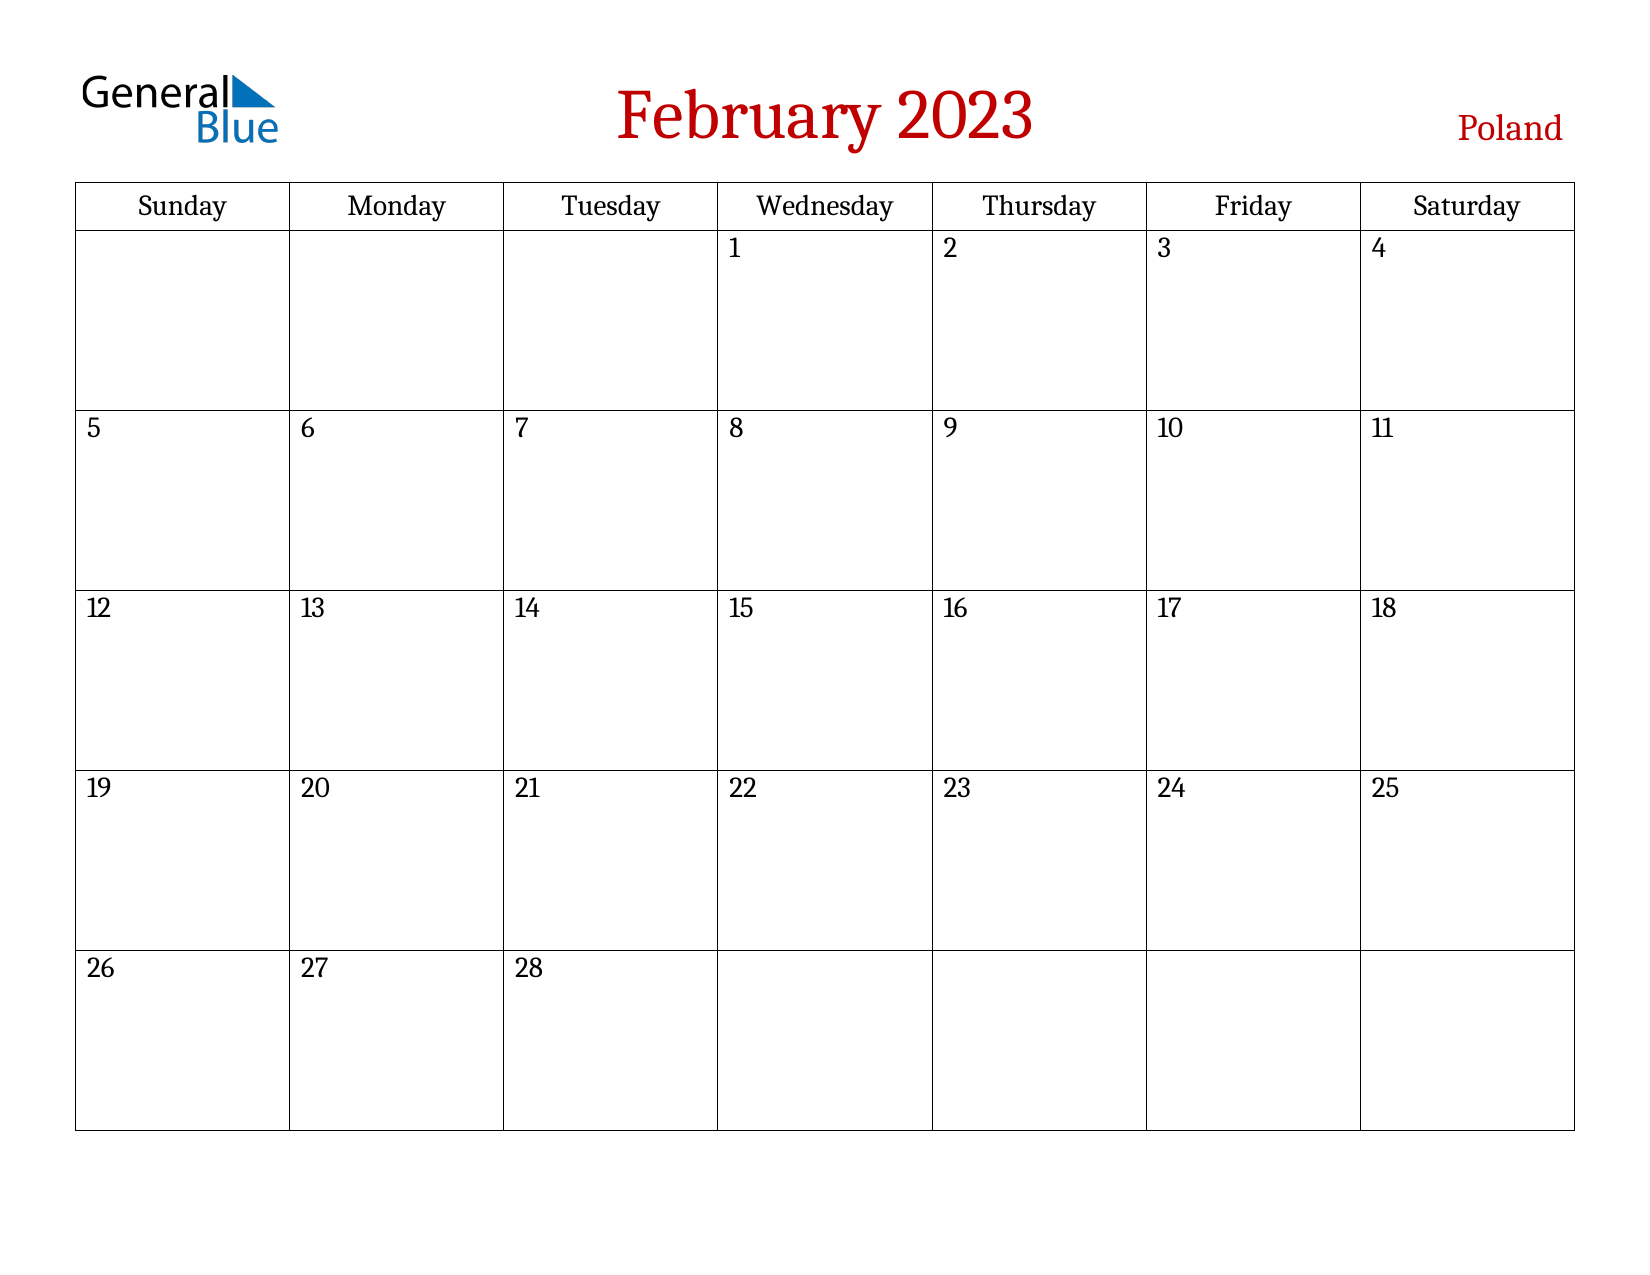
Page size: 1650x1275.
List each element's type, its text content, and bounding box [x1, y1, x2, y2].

table_cell [76, 445, 289, 590]
table_cell [504, 231, 717, 264]
table_cell 26 [76, 951, 289, 985]
table_cell 3 [1147, 231, 1360, 264]
table_cell [290, 231, 503, 264]
table_cell Monday [290, 183, 503, 230]
table_cell 27 [290, 951, 503, 985]
table_cell 15 [718, 591, 932, 625]
table_cell 25 [1361, 771, 1574, 805]
table_cell 21 [504, 771, 717, 805]
table_cell 13 [290, 591, 503, 625]
table_cell [290, 805, 503, 950]
table_cell 7 [504, 411, 717, 444]
table_cell 17 [1147, 591, 1360, 625]
table_cell [933, 951, 1146, 985]
table_cell 11 [1361, 411, 1574, 444]
table_cell [504, 265, 717, 410]
table_cell [1147, 985, 1360, 1130]
table_cell 1 [718, 231, 932, 264]
table_cell [76, 805, 289, 950]
table_cell 8 [718, 411, 932, 444]
table_cell 24 [1147, 771, 1360, 805]
table_cell 14 [504, 591, 717, 625]
table_cell 16 [933, 591, 1146, 625]
table_cell [1361, 951, 1574, 985]
table_cell 19 [76, 771, 289, 805]
table_cell [1361, 985, 1574, 1130]
table_cell [933, 625, 1146, 770]
table_header February 2023 [504, 75, 1146, 182]
table_header Poland [1146, 75, 1574, 182]
table_cell 5 [76, 411, 289, 444]
table_cell [1147, 951, 1360, 985]
table_cell [718, 805, 932, 950]
table_cell 28 [504, 951, 717, 985]
table_cell [718, 625, 932, 770]
table_cell [290, 985, 503, 1130]
table_cell Sunday [76, 183, 289, 230]
table_cell [718, 445, 932, 590]
table_cell [718, 985, 932, 1130]
table_cell 12 [76, 591, 289, 625]
table_cell [933, 985, 1146, 1130]
table_header [76, 75, 503, 182]
table_cell [1147, 445, 1360, 590]
table_cell [1361, 805, 1574, 950]
table_cell Saturday [1361, 183, 1574, 230]
table_cell [1147, 625, 1360, 770]
table_cell [290, 625, 503, 770]
table_cell Wednesday [718, 183, 932, 230]
table_cell [1147, 805, 1360, 950]
table_cell [933, 805, 1146, 950]
table_cell [1361, 625, 1574, 770]
table_cell 6 [290, 411, 503, 444]
table_cell [933, 265, 1146, 410]
table_cell [290, 445, 503, 590]
picture [82, 75, 278, 143]
table_cell [76, 985, 289, 1130]
table_cell [504, 625, 717, 770]
table_cell [504, 985, 717, 1130]
table_cell [1147, 265, 1360, 410]
table_cell 4 [1361, 231, 1574, 264]
table_cell Thursday [933, 183, 1146, 230]
table_cell 23 [933, 771, 1146, 805]
table_cell [290, 265, 503, 410]
table_cell [504, 805, 717, 950]
table_cell [76, 625, 289, 770]
table_cell [933, 445, 1146, 590]
table_cell [76, 231, 289, 264]
table_cell [718, 265, 932, 410]
table_cell [1361, 445, 1574, 590]
table_cell 20 [290, 771, 503, 805]
table_cell 10 [1147, 411, 1360, 444]
table_cell 9 [933, 411, 1146, 444]
table_cell 2 [933, 231, 1146, 264]
table_cell [718, 951, 932, 985]
table_cell [504, 445, 717, 590]
table_cell 18 [1361, 591, 1574, 625]
table_cell [1361, 265, 1574, 410]
table_cell Friday [1147, 183, 1360, 230]
table_cell [76, 265, 289, 410]
table_cell Tuesday [504, 183, 717, 230]
table_cell 22 [718, 771, 932, 805]
